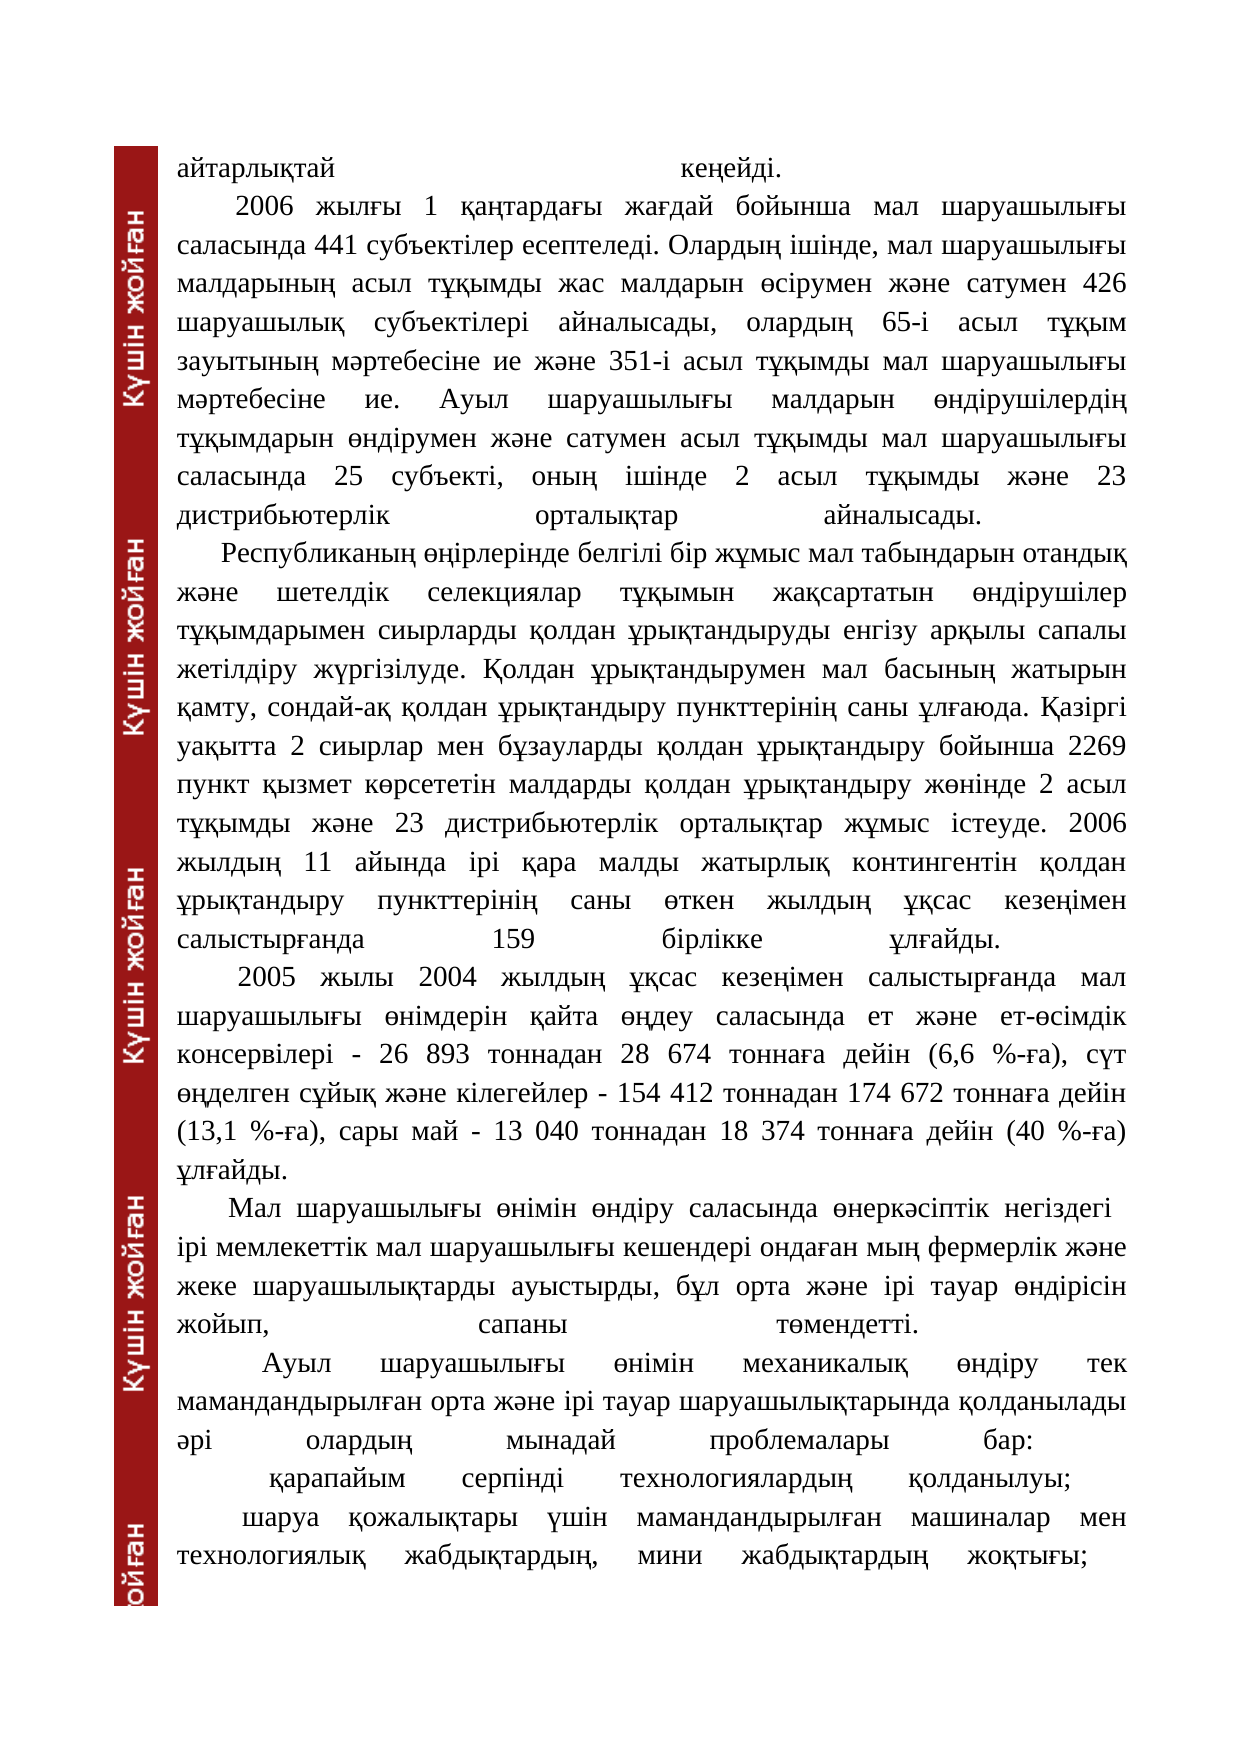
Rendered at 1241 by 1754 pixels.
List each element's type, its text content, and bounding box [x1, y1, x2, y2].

picture [114, 146, 158, 150]
picture [114, 1571, 158, 1606]
